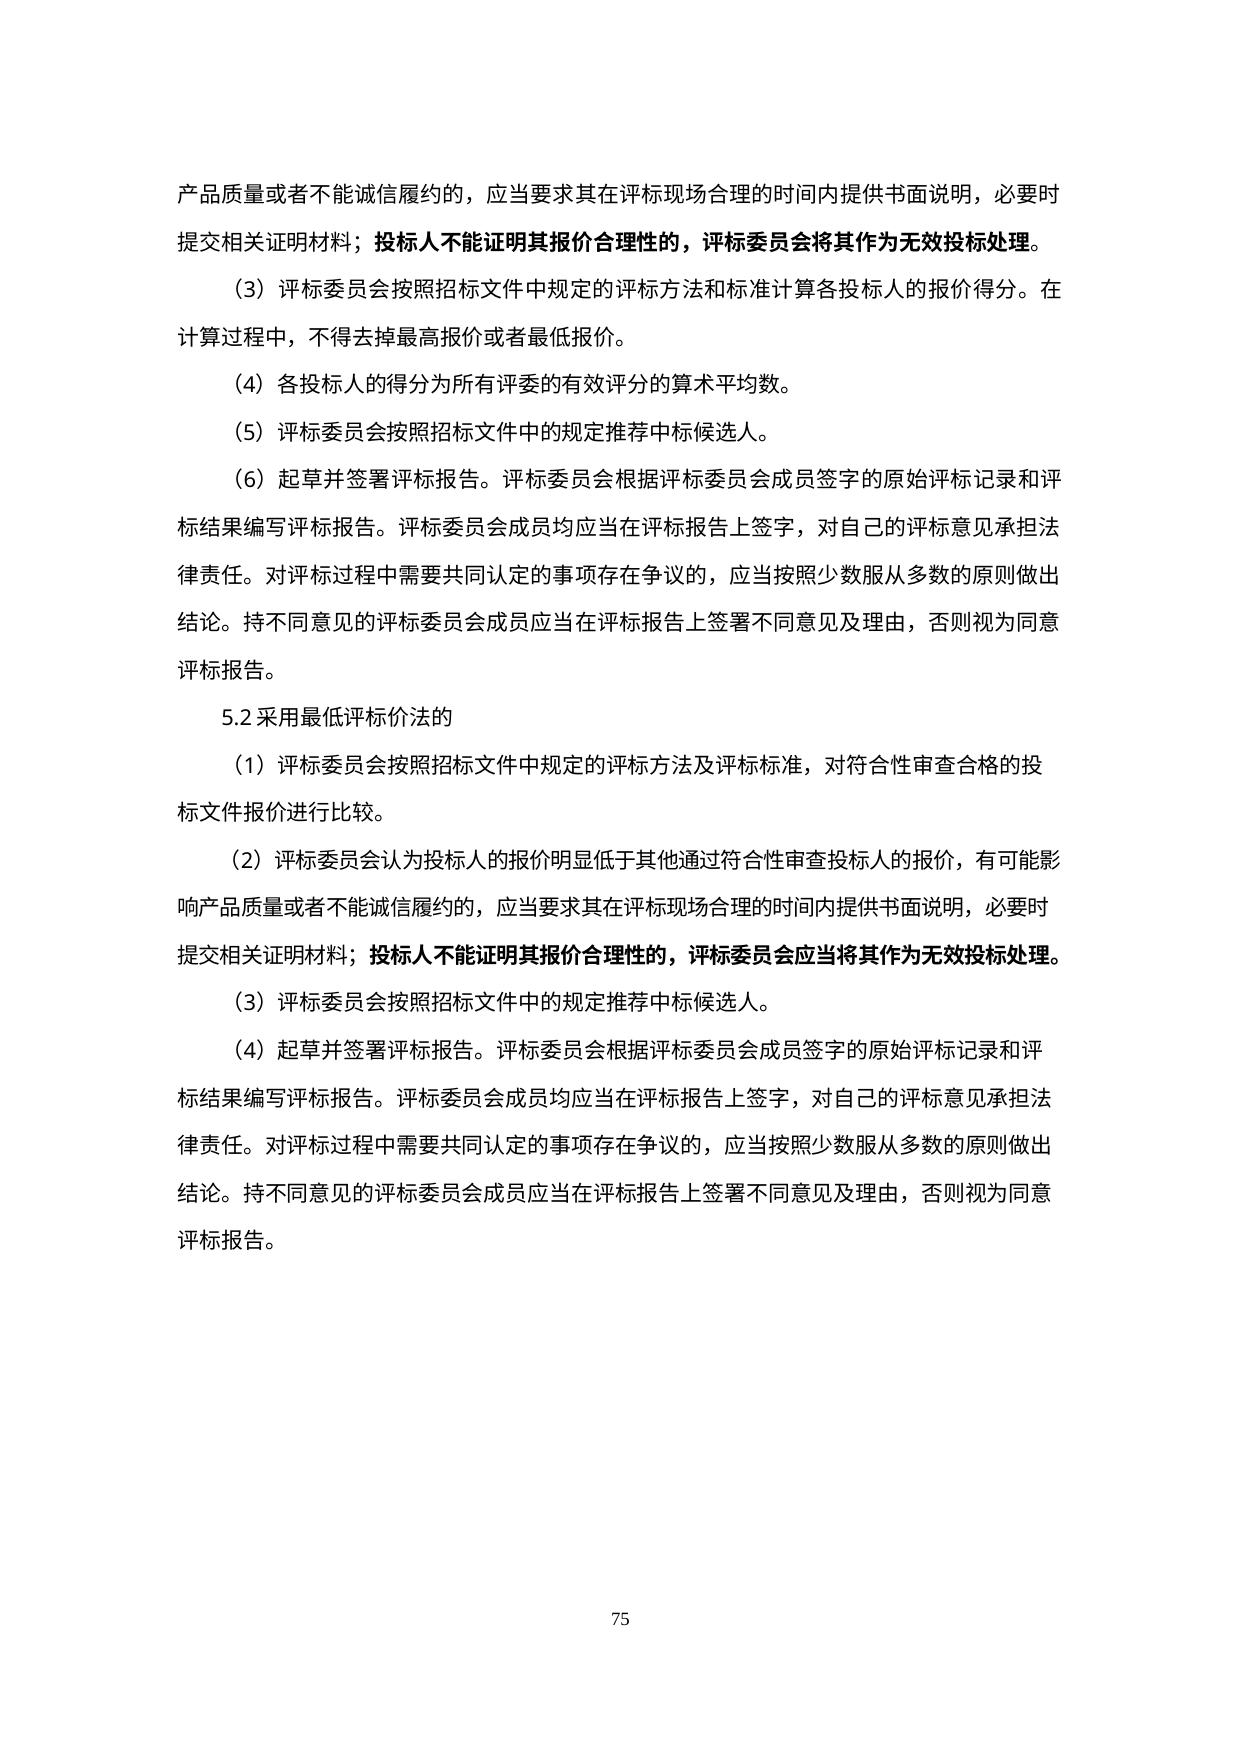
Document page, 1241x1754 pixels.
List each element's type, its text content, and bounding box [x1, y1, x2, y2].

text （4）起草并签署评标报告。评标委员会根据评标委员会成员签字的原始评标记录和评标结果编写评标报告。评标委员会成员均应当在评标报告上签字，对自己的评标意见承担法律责任。对评标过程中需要共同认定的事项存在争议的，应当按照少数服从多数的原则做出结论。持不同意见的评标委员会成员应当在评标报告上签署不同意见及理由，否则视为同意评标报告。 [177, 1033, 1063, 1255]
text （6）起草并签署评标报告。评标委员会根据评标委员会成员签字的原始评标记录和评标结果编写评标报告。评标委员会成员均应当在评标报告上签字，对自己的评标意见承担法律责任。对评标过程中需要共同认定的事项存在争议的，应当按照少数服从多数的原则做出结论。持不同意见的评标委员会成员应当在评标报告上签署不同意见及理由，否则视为同意评标报告。 [177, 462, 1063, 684]
text 5.2采用最低评标价法的 [177, 700, 1063, 732]
text （3）评标委员会按照招标文件中规定的评标方法和标准计算各投标人的报价得分。在计算过程中，不得去掉最高报价或者最低报价。 [177, 272, 1063, 351]
text （5）评标委员会按照招标文件中的规定推荐中标候选人。 [177, 415, 1063, 447]
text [177, 177, 1063, 256]
text （4）各投标人的得分为所有评委的有效评分的算术平均数。 [177, 367, 1063, 399]
text （2）评标委员会认为投标人的报价明显低于其他通过符合性审查投标人的报价，有可能影响产品质量或者不能诚信履约的，应当要求其在评标现场合理的时间内提供书面说明，必要时提交相关证明材料；投标人不能证明其报价合理性的，评标委员会应当将其作为无效投标处理。 [177, 843, 1063, 969]
text （3）评标委员会按照招标文件中的规定推荐中标候选人。 [177, 985, 1063, 1017]
text （1）评标委员会按照招标文件中规定的评标方法及评标标准，对符合性审查合格的投标文件报价进行比较。 [177, 748, 1063, 827]
